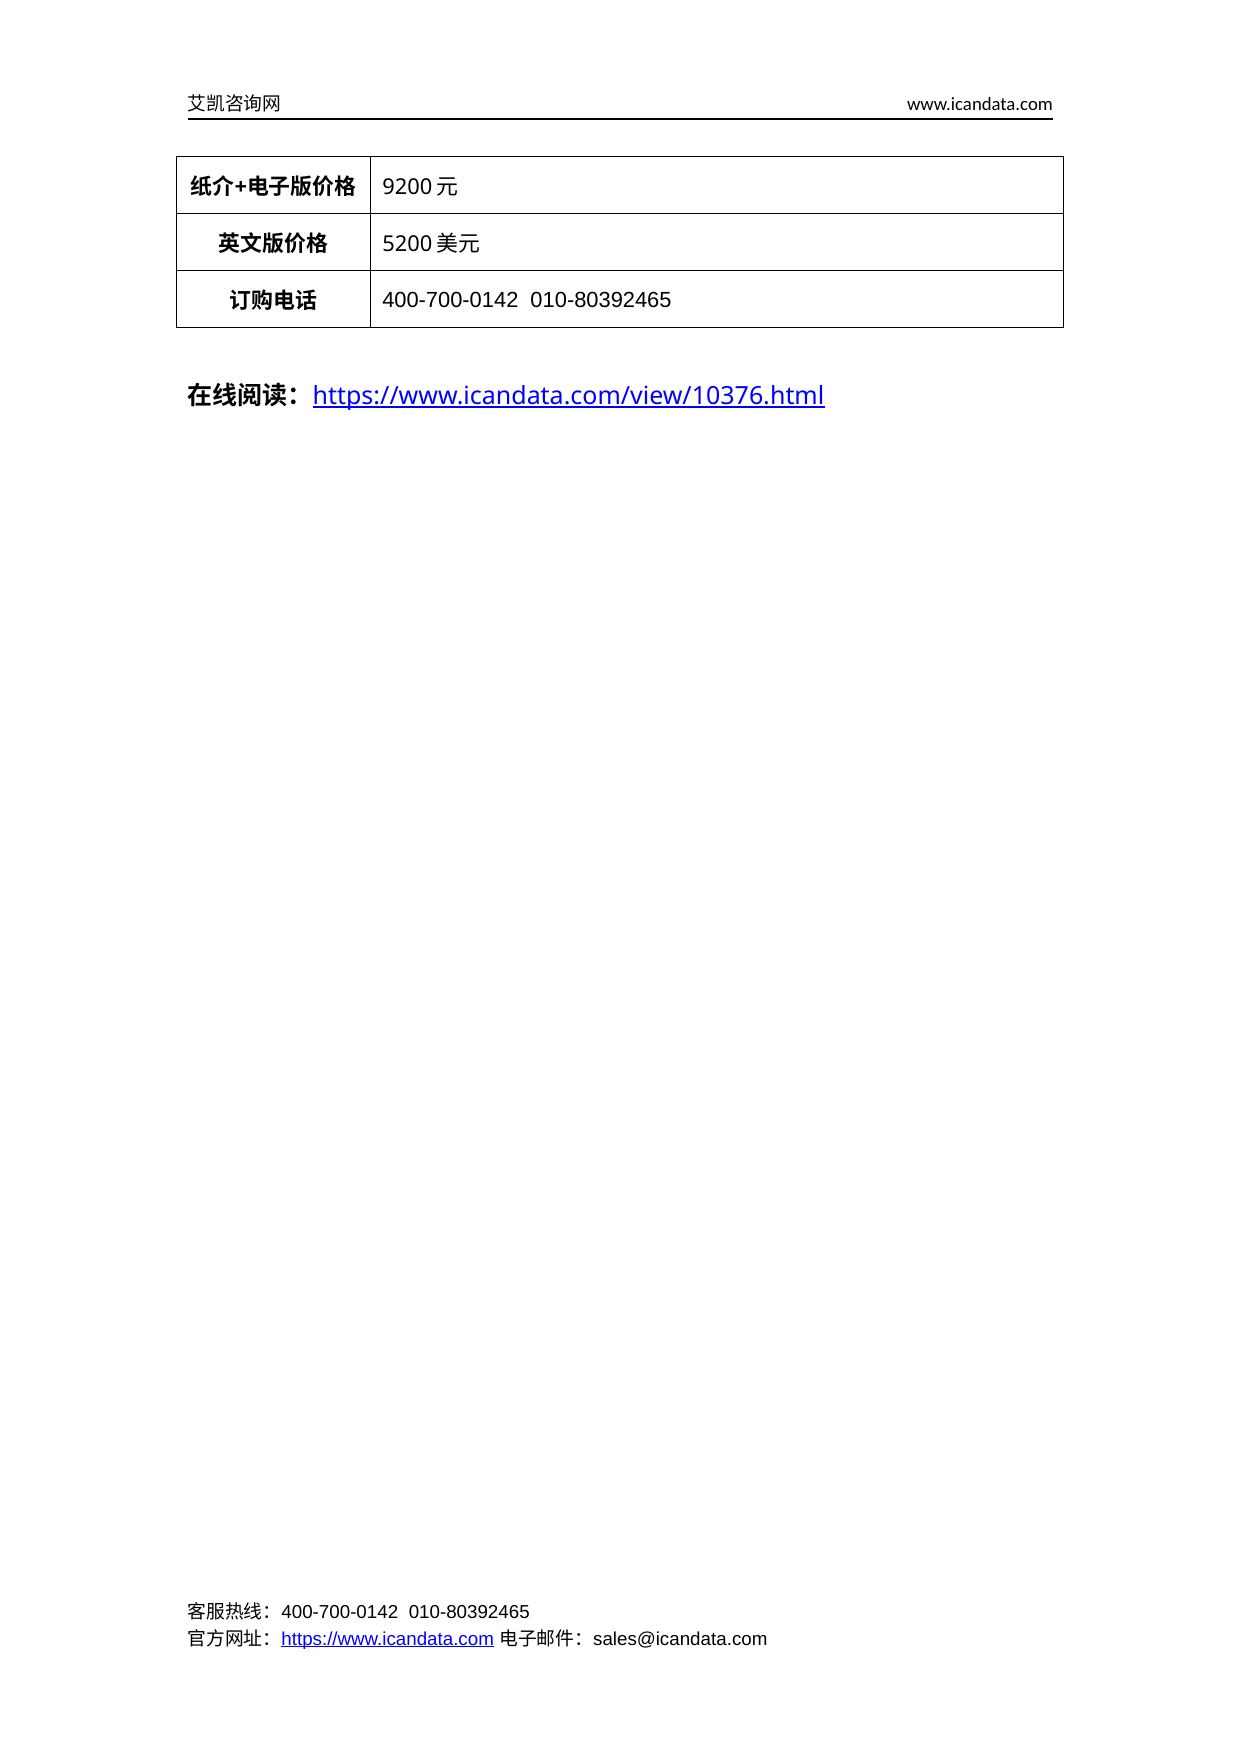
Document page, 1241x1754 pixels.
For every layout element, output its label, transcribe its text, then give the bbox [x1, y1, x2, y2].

table_cell 英文版价格 [177, 214, 370, 270]
text 在线阅读：https://www.icandata.com/view/10376.html [187, 361, 1053, 426]
table_cell 400-700-0142 010-80392465 [371, 271, 1063, 327]
table_cell 9200元 [371, 157, 1063, 213]
table_cell 5200美元 [371, 214, 1063, 270]
table_cell 订购电话 [177, 271, 370, 327]
table_cell 纸介+电子版价格 [177, 157, 370, 213]
